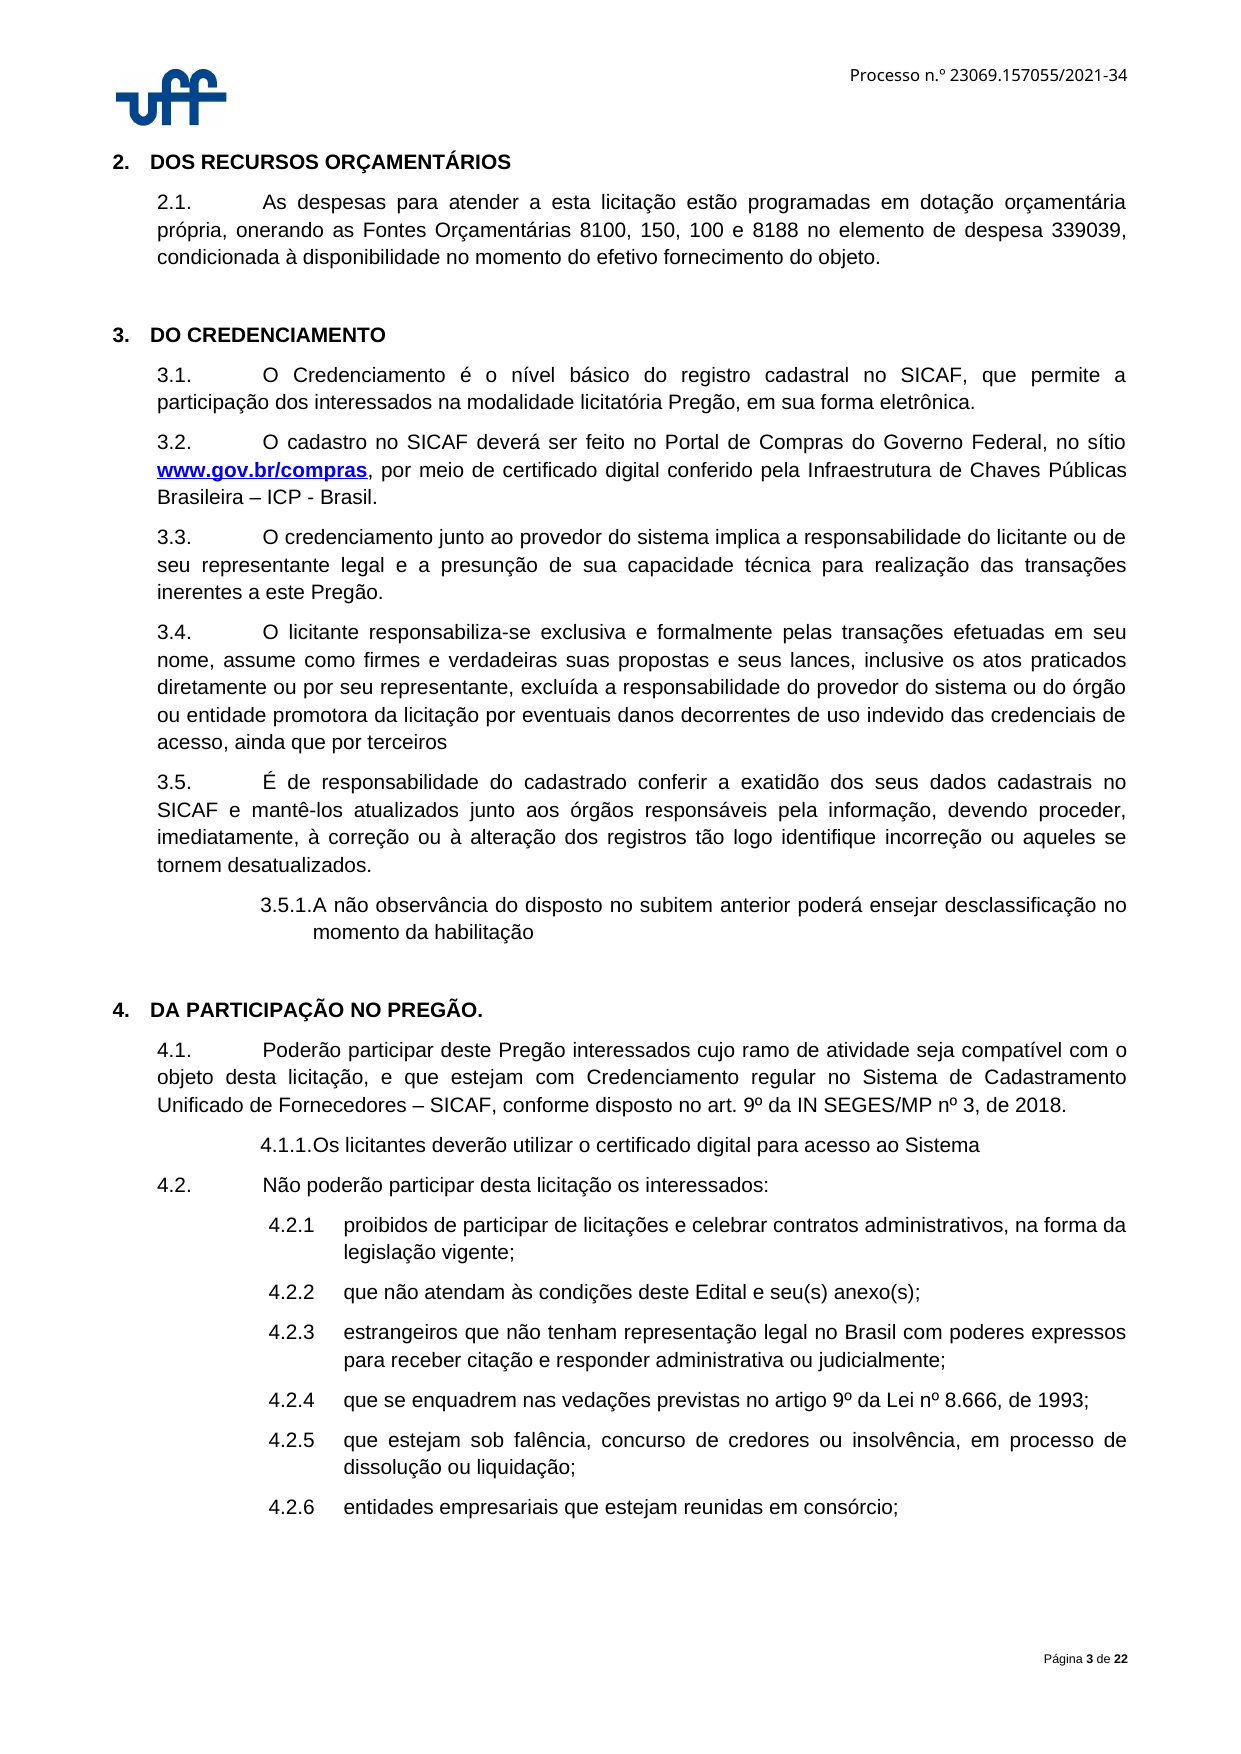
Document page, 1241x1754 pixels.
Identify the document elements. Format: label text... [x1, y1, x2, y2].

list O Credenciamento é o nível básico do registro cadastral no SICAF, que permite a participação dos interessados na modalidade licitatória Pregão, em sua forma eletrônica. [157, 362, 1128, 414]
list DO CREDENCIAMENTO [112, 322, 1129, 346]
list Os licitantes deverão utilizar o certificado digital para acesso ao Sistema [260, 1132, 1128, 1156]
list É de responsabilidade do cadastrado conferir a exatidão dos seus dados cadastrais no SICAF e mantê-los atualizados junto aos órgãos responsáveis pela informação, devendo proceder, imediatamente, à correção ou à alteração dos registros tão logo identifique incorreção ou aqueles se tornem desatualizados. [157, 770, 1128, 876]
list O credenciamento junto ao provedor do sistema implica a responsabilidade do licitante ou de seu representante legal e a presunção de sua capacidade técnica para realização das transações inerentes a este Pregão. [157, 525, 1128, 604]
list estrangeiros que não tenham representação legal no Brasil com poderes expressos para receber citação e responder administrativa ou judicialmente; [268, 1320, 1128, 1371]
list DA PARTICIPAÇÃO NO PREGÃO. [112, 997, 1129, 1021]
list As despesas para atender a esta licitação estão programadas em dotação orçamentária própria, onerando as Fontes Orçamentárias 8100, 150, 100 e 8188 no elemento de despesa 339039, condicionada à disponibilidade no momento do efetivo fornecimento do objeto. [157, 190, 1128, 269]
list proibidos de participar de licitações e celebrar contratos administrativos, na forma da legislação vigente; [268, 1212, 1128, 1264]
list O cadastro no SICAF deverá ser feito no Portal de Compras do Governo Federal, no sítio www.gov.br/compras, por meio de certificado digital conferido pela Infraestrutura de Chaves Públicas Brasileira – ICP - Brasil. [157, 430, 1128, 509]
list que não atendam às condições deste Edital e seu(s) anexo(s); [268, 1280, 1128, 1304]
list O licitante responsabiliza-se exclusiva e formalmente pelas transações efetuadas em seu nome, assume como firmes e verdadeiras suas propostas e seus lances, inclusive os atos praticados diretamente ou por seu representante, excluída a responsabilidade do provedor do sistema ou do órgão ou entidade promotora da licitação por eventuais danos decorrentes de uso indevido das credenciais de acesso, ainda que por terceiros [157, 620, 1128, 754]
list que se enquadrem nas vedações previstas no artigo 9º da Lei nº 8.666, de 1993; [268, 1387, 1128, 1411]
list A não observância do disposto no subitem anterior poderá ensejar desclassificação no momento da habilitação [260, 892, 1128, 944]
picture [114, 69, 227, 131]
list Não poderão participar desta licitação os interessados: [157, 1172, 1128, 1196]
list DOS RECURSOS ORÇAMENTÁRIOS [112, 150, 1129, 174]
list Poderão participar deste Pregão interessados cujo ramo de atividade seja compatível com o objeto desta licitação, e que estejam com Credenciamento regular no Sistema de Cadastramento Unificado de Fornecedores – SICAF, conforme disposto no art. 9º da IN SEGES/MP nº 3, de 2018. [157, 1037, 1128, 1116]
list que estejam sob falência, concurso de credores ou insolvência, em processo de dissolução ou liquidação; [268, 1427, 1128, 1479]
list entidades empresariais que estejam reunidas em consórcio; [268, 1495, 1128, 1519]
